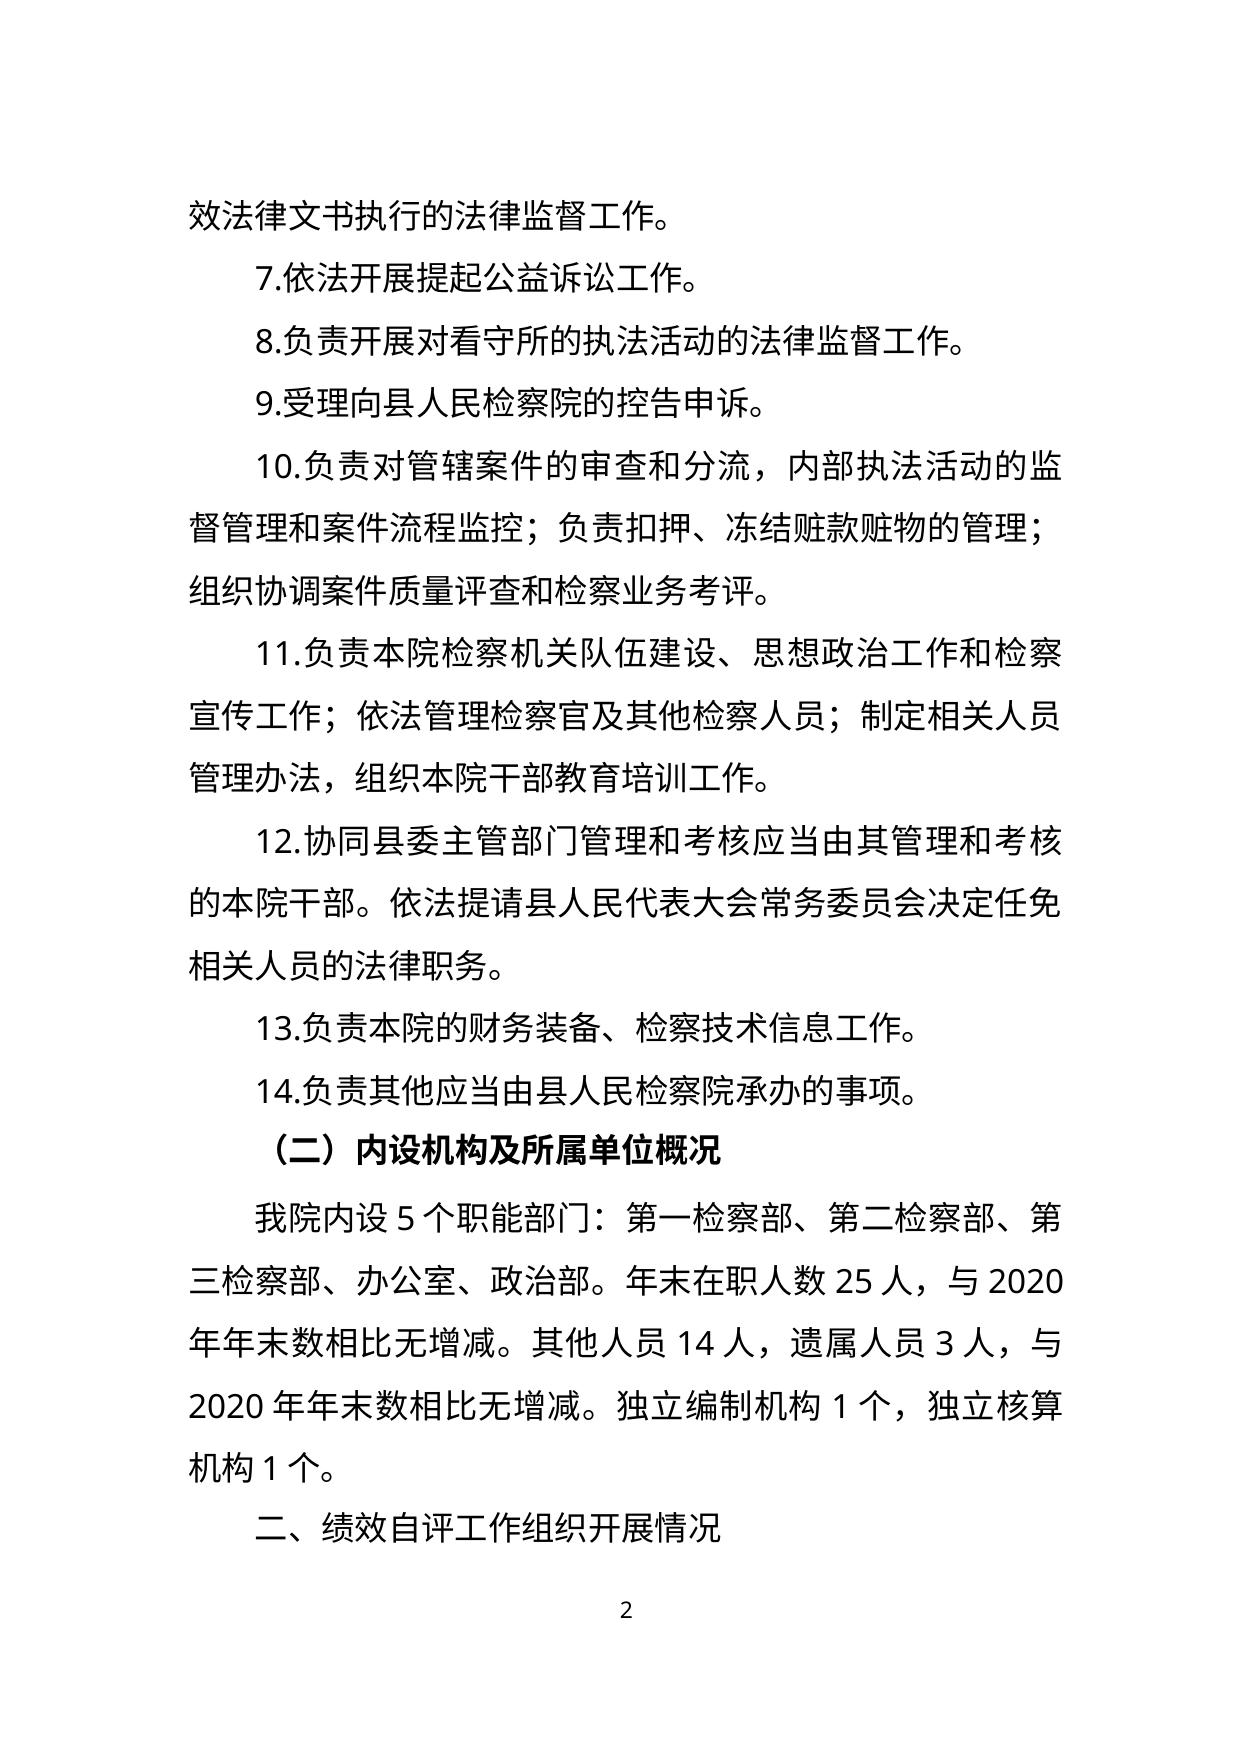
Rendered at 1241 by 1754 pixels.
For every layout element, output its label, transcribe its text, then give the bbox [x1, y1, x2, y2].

text 8.负责开展对看守所的执法活动的法律监督工作。 [188, 303, 1064, 366]
text 10.负责对管辖案件的审查和分流，内部执法活动的监督管理和案件流程监控；负责扣押、冻结赃款赃物的管理；组织协调案件质量评查和检察业务考评。 [188, 428, 1064, 616]
text 7.依法开展提起公益诉讼工作。 [188, 241, 1064, 303]
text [188, 178, 1064, 241]
text 12.协同县委主管部门管理和考核应当由其管理和考核的本院干部。依法提请县人民代表大会常务委员会决定任免相关人员的法律职务。 [188, 803, 1064, 991]
text 9.受理向县人民检察院的控告申诉。 [188, 366, 1064, 428]
text 13.负责本院的财务装备、检察技术信息工作。 [188, 991, 1064, 1053]
text 14.负责其他应当由县人民检察院承办的事项。 [188, 1053, 1064, 1116]
text 11.负责本院检察机关队伍建设、思想政治工作和检察宣传工作；依法管理检察官及其他检察人员；制定相关人员管理办法，组织本院干部教育培训工作。 [188, 616, 1064, 803]
text （二）内设机构及所属单位概况 [188, 1116, 1064, 1181]
text 我院内设5个职能部门：第一检察部、第二检察部、第三检察部、办公室、政治部。年末在职人数25人，与2020年年末数相比无增减。其他人员14人，遗属人员3人，与2020年年末数相比无增减。独立编制机构1个，独立核算机构1个。 [188, 1181, 1064, 1493]
text 二、绩效自评工作组织开展情况 [188, 1493, 1064, 1558]
